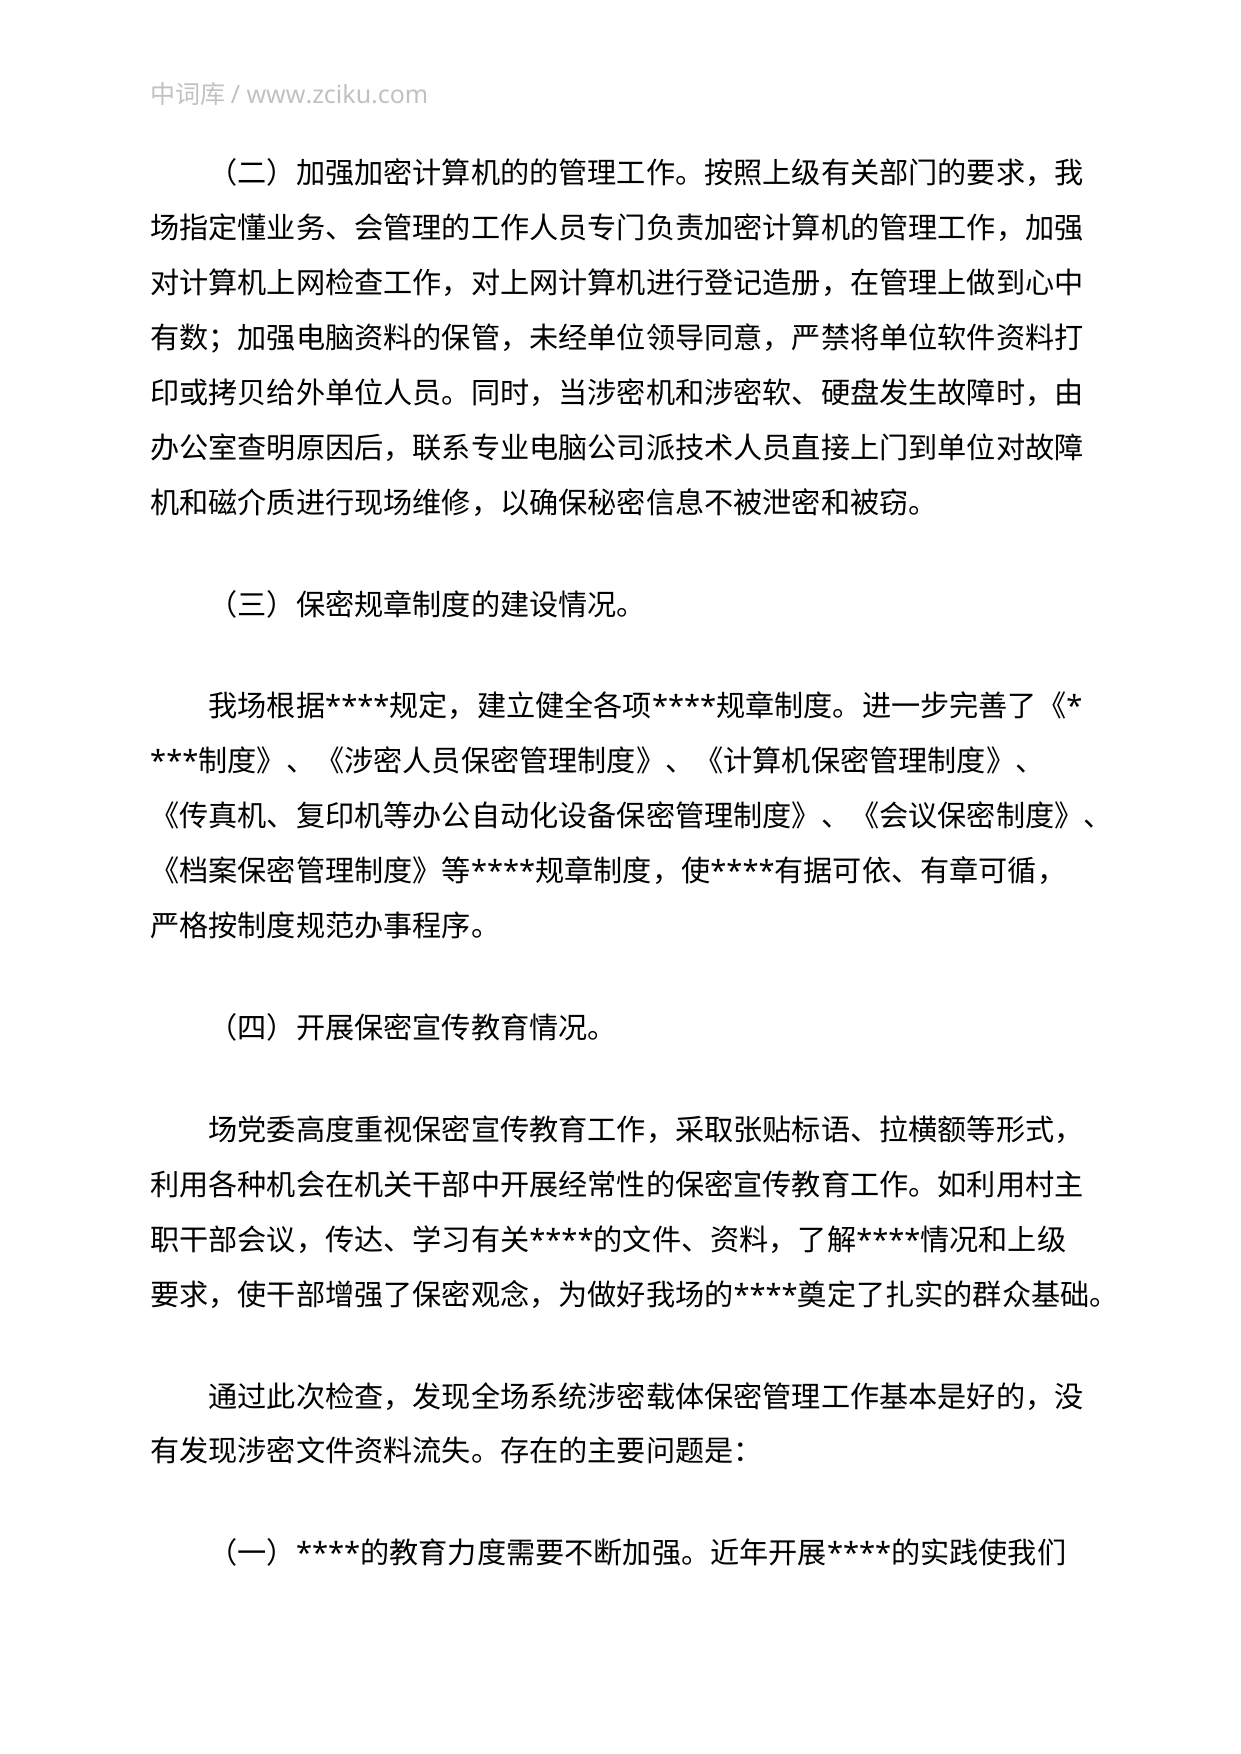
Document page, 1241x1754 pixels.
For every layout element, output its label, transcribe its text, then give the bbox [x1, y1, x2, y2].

text （二）加强加密计算机的的管理工作。按照上级有关部门的要求，我场指定懂业务、会管理的工作人员专门负责加密计算机的管理工作，加强对计算机上网检查工作，对上网计算机进行登记造册，在管理上做到心中有数；加强电脑资料的保管，未经单位领导同意，严禁将单位软件资料打印或拷贝给外单位人员。同时，当涉密机和涉密软、硬盘发生故障时，由办公室查明原因后，联系专业电脑公司派技术人员直接上门到单位对故障机和磁介质进行现场维修，以确保秘密信息不被泄密和被窃。 [150, 150, 1090, 522]
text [150, 1530, 1090, 1572]
text 场党委高度重视保密宣传教育工作，采取张贴标语、拉横额等形式，利用各种机会在机关干部中开展经常性的保密宣传教育工作。如利用村主职干部会议，传达、学习有关****的文件、资料，了解****情况和上级要求，使干部增强了保密观念，为做好我场的****奠定了扎实的群众基础。 [150, 1106, 1090, 1313]
text 我场根据****规定，建立健全各项****规章制度。进一步完善了《****制度》、《涉密人员保密管理制度》、《计算机保密管理制度》、《传真机、复印机等办公自动化设备保密管理制度》、《会议保密制度》、《档案保密管理制度》等****规章制度，使****有据可依、有章可循，严格按制度规范办事程序。 [150, 683, 1090, 945]
text （四）开展保密宣传教育情况。 [150, 1004, 1090, 1047]
text 通过此次检查，发现全场系统涉密载体保密管理工作基本是好的，没有发现涉密文件资料流失。存在的主要问题是： [150, 1373, 1090, 1470]
text （三）保密规章制度的建设情况。 [150, 581, 1090, 623]
